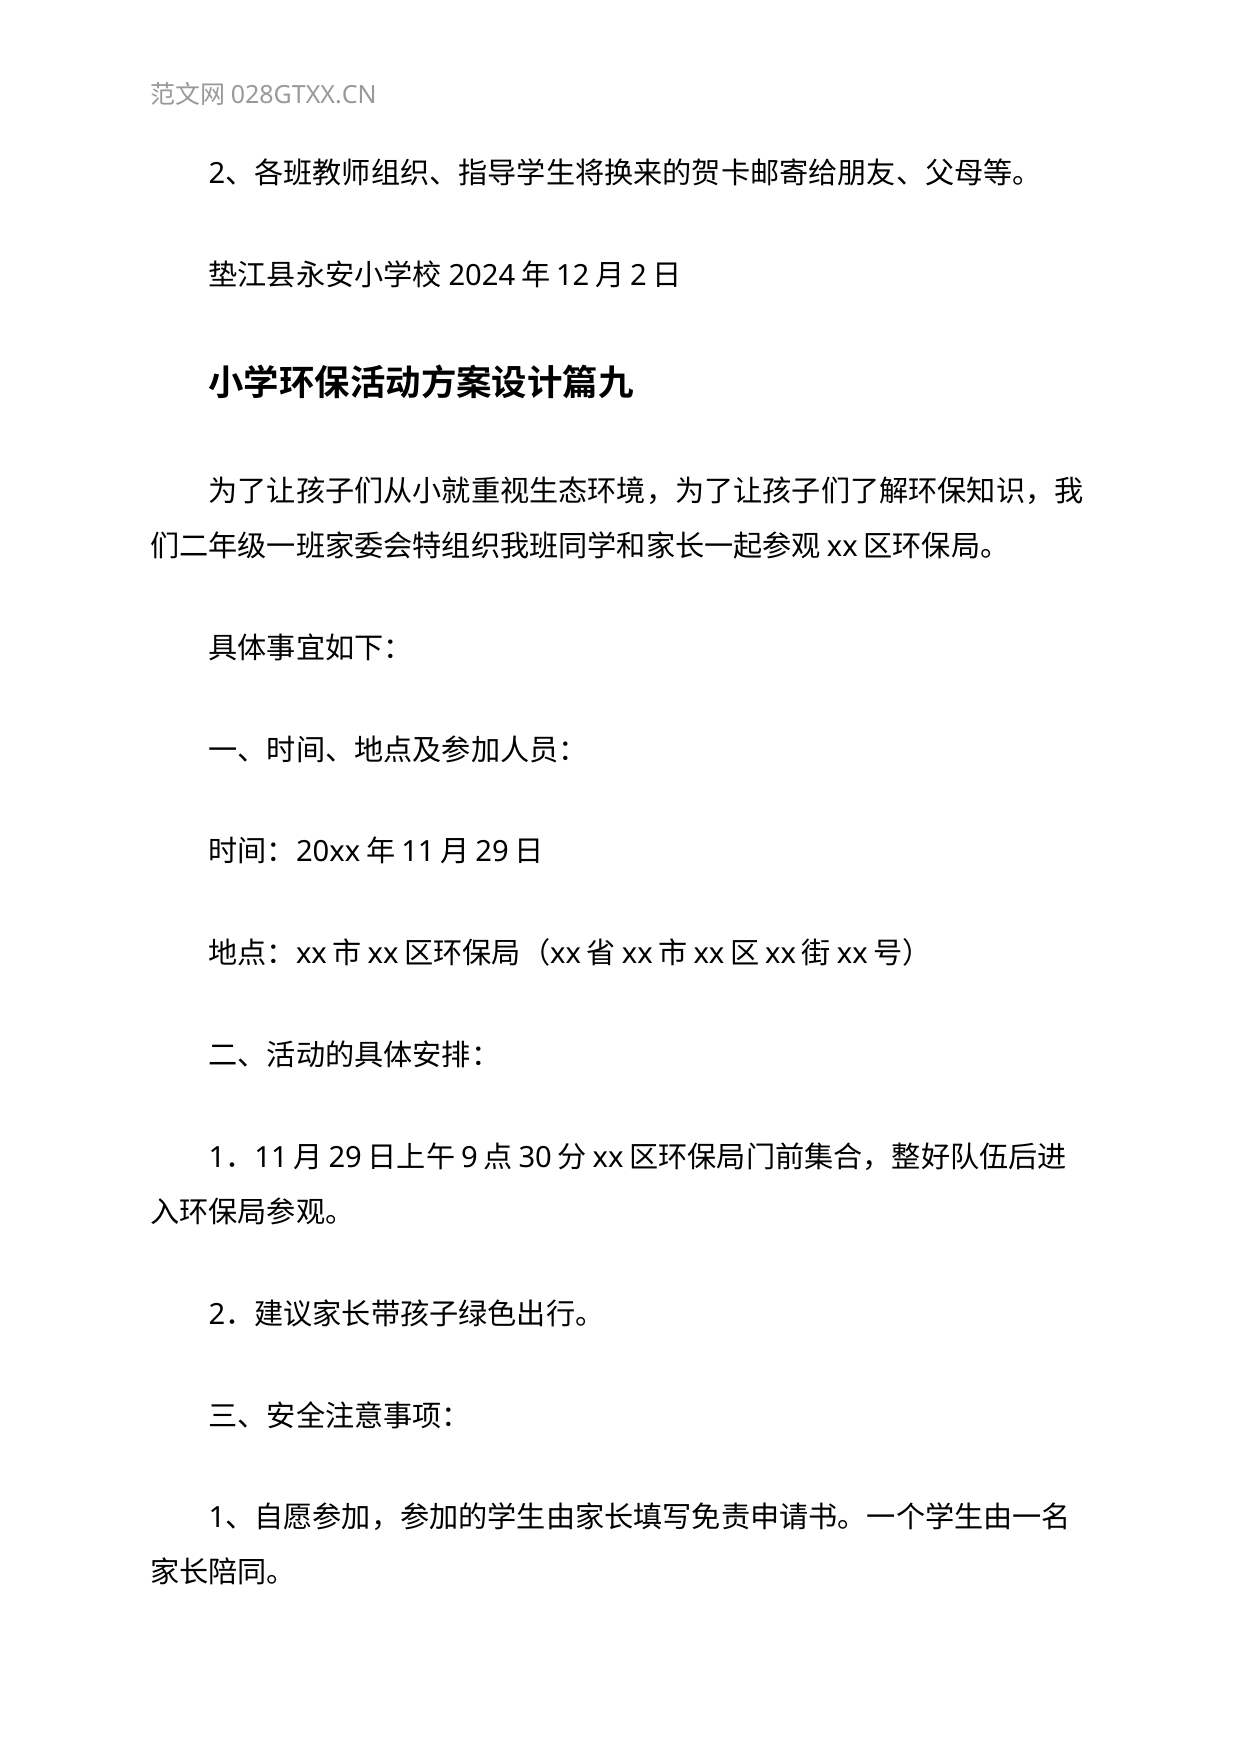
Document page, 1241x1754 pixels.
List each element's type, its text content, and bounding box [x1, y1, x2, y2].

text 时间：20xx年11月29日 [150, 828, 1090, 870]
text 三、安全注意事项： [150, 1392, 1090, 1434]
text 2、各班教师组织、指导学生将换来的贺卡邮寄给朋友、父母等。 [150, 150, 1090, 192]
text 具体事宜如下： [150, 624, 1090, 667]
text 1、自愿参加，参加的学生由家长填写免责申请书。一个学生由一名家长陪同。 [150, 1494, 1090, 1591]
text 小学环保活动方案设计篇九 [150, 354, 1090, 405]
text 一、时间、地点及参加人员： [150, 726, 1090, 768]
text 1．11月29日上午9点30分xx区环保局门前集合，整好队伍后进入环保局参观。 [150, 1133, 1090, 1231]
text 垫江县永安小学校 2024年12月2日 [150, 252, 1090, 294]
text 二、活动的具体安排： [150, 1032, 1090, 1074]
text 为了让孩子们从小就重视生态环境，为了让孩子们了解环保知识，我们二年级一班家委会特组织我班同学和家长一起参观xx区环保局。 [150, 467, 1090, 565]
text 地点：xx市xx区环保局（xx省xx市xx区xx街xx号） [150, 930, 1090, 972]
text 2．建议家长带孩子绿色出行。 [150, 1290, 1090, 1333]
